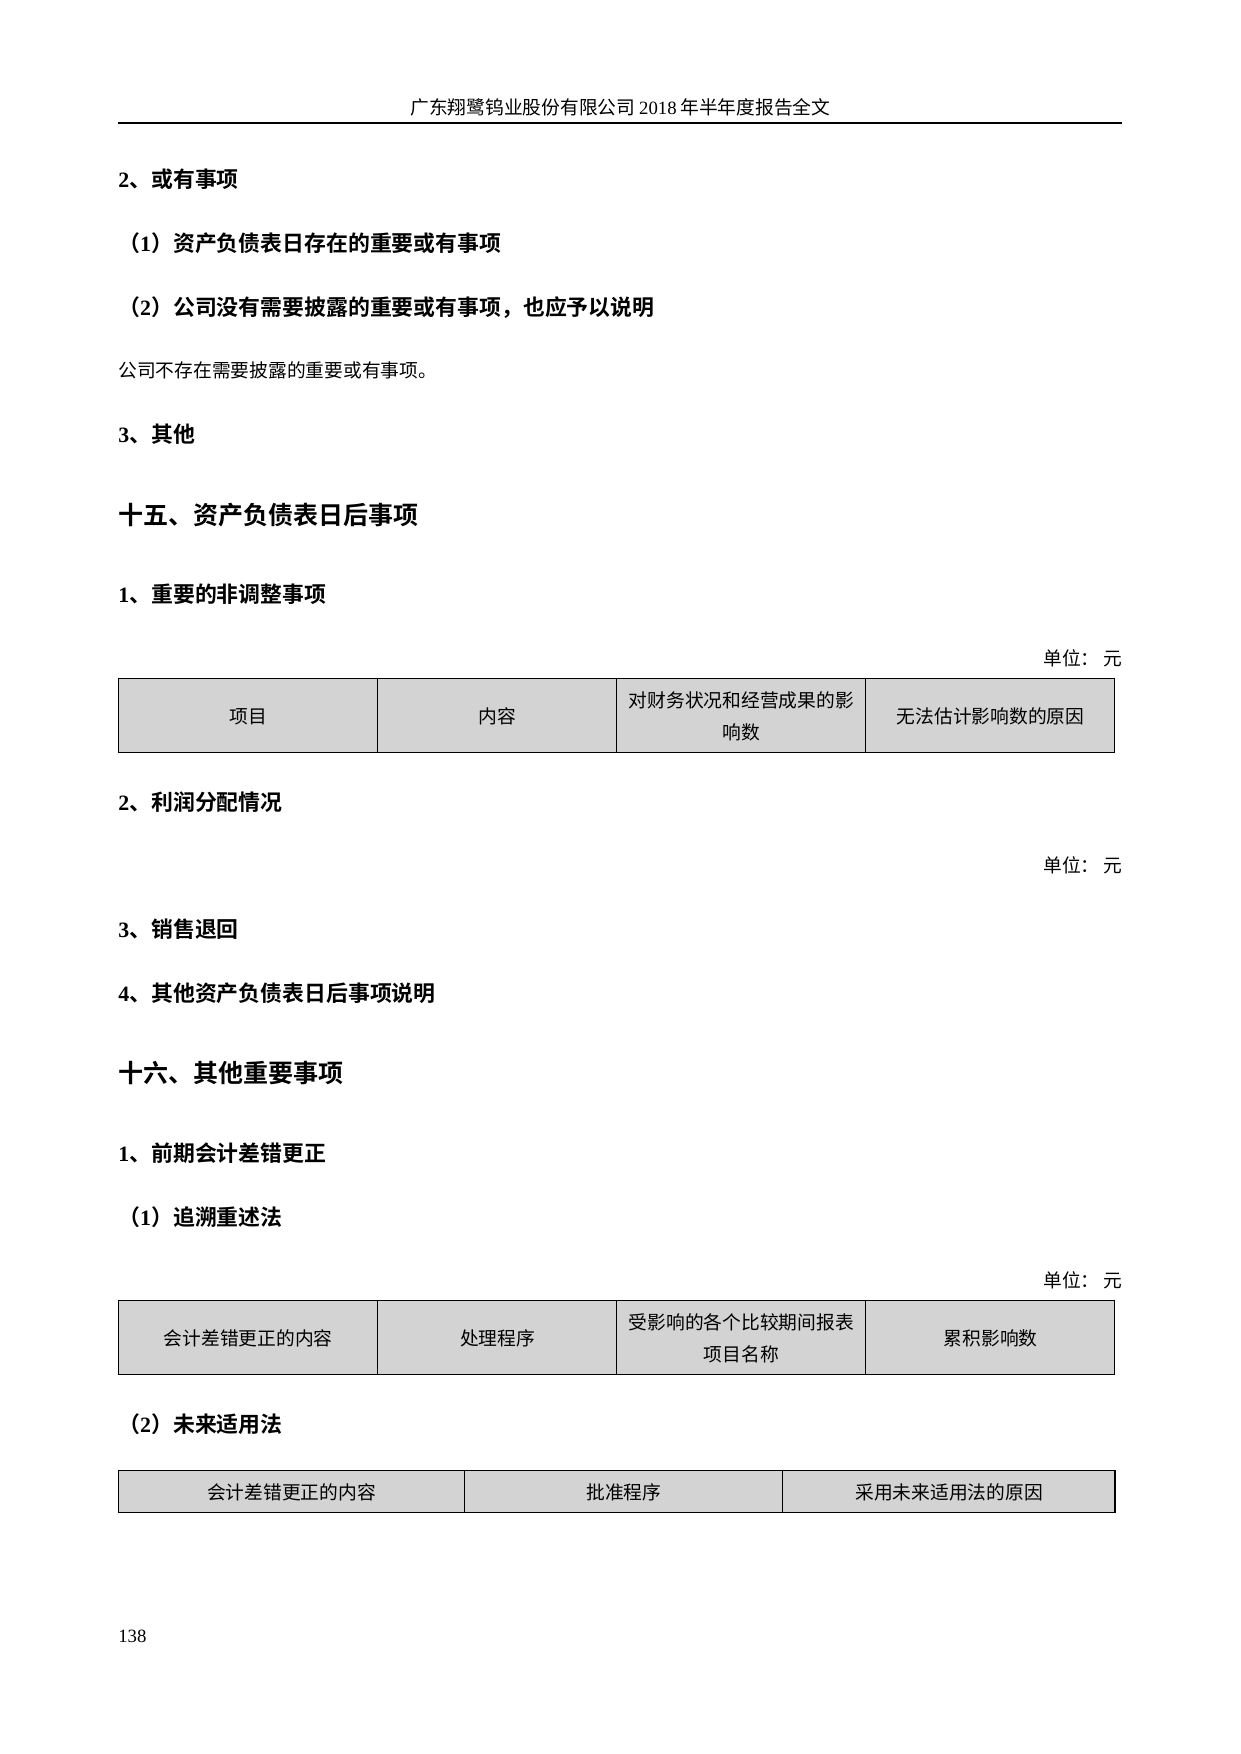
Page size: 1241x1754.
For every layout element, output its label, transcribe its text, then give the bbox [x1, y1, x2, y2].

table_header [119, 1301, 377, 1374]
text （2）公司没有需要披露的重要或有事项，也应予以说明 [118, 289, 1122, 322]
text 1、前期会计差错更正 [118, 1135, 1122, 1168]
text 单位： 元 [118, 848, 1122, 880]
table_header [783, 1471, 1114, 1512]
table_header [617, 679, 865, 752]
text 2、利润分配情况 [118, 784, 1122, 817]
text （2）未来适用法 [118, 1406, 1122, 1439]
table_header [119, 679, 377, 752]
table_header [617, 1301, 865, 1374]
text 1、重要的非调整事项 [118, 577, 1122, 609]
text 单位： 元 [118, 641, 1122, 673]
text 公司不存在需要披露的重要或有事项。 [118, 353, 1122, 386]
text （1）追溯重述法 [118, 1199, 1122, 1232]
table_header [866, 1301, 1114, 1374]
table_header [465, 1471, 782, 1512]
text 十六、其他重要事项 [118, 1039, 1122, 1104]
text 4、其他资产负债表日后事项说明 [118, 975, 1122, 1008]
text （1）资产负债表日存在的重要或有事项 [118, 226, 1122, 258]
text 3、其他 [118, 417, 1122, 449]
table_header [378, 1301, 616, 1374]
text 单位： 元 [118, 1263, 1122, 1295]
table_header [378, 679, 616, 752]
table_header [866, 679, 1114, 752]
text 3、销售退回 [118, 912, 1122, 944]
text 2、或有事项 [118, 162, 1122, 194]
text 十五、资产负债表日后事项 [118, 481, 1122, 546]
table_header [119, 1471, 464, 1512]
